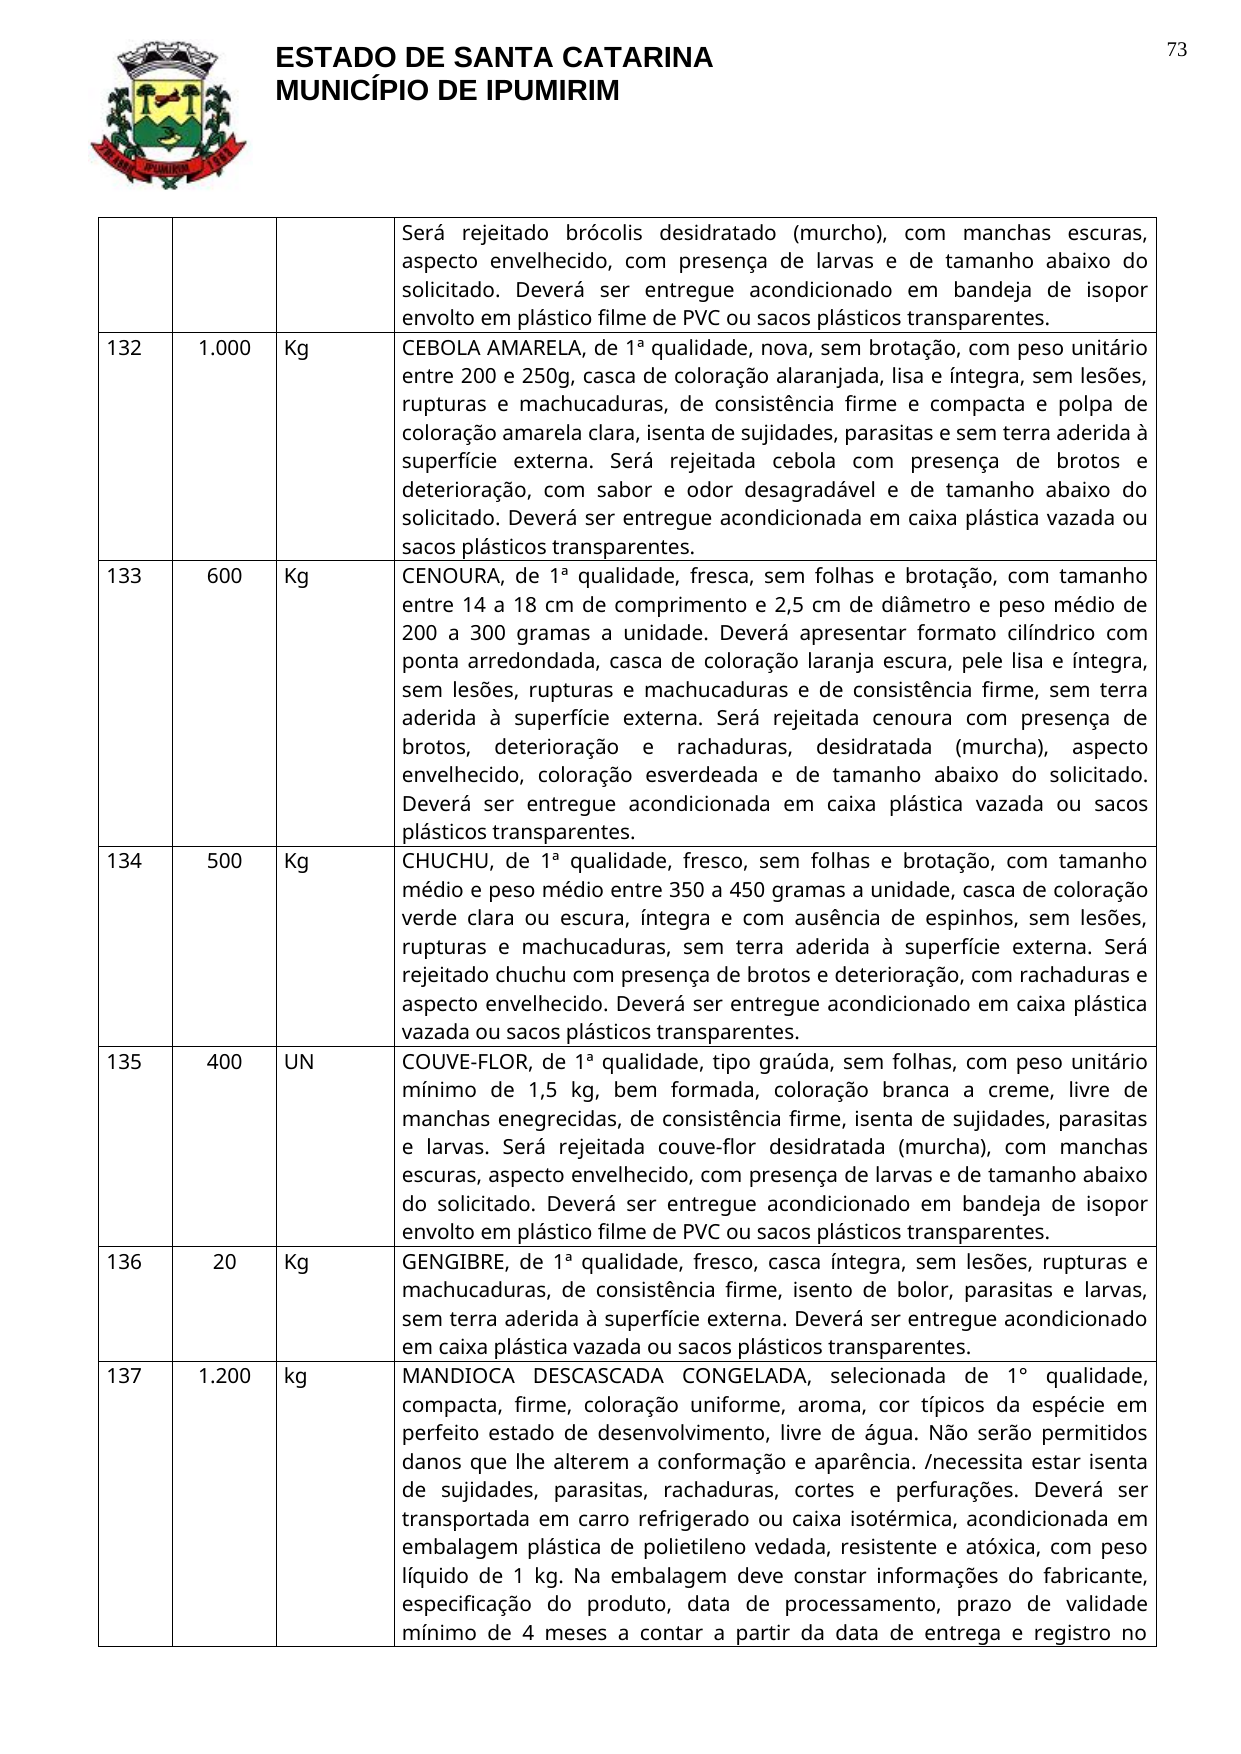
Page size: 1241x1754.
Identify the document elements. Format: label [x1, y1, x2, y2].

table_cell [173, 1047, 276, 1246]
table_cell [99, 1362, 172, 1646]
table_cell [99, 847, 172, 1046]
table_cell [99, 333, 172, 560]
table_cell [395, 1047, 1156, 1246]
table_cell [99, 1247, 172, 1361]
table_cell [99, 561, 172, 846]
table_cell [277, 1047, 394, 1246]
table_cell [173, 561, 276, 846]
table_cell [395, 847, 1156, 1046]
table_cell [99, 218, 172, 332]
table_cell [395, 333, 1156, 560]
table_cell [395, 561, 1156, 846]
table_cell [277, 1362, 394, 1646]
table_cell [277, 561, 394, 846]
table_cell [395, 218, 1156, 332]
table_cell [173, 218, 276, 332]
picture [88, 39, 253, 193]
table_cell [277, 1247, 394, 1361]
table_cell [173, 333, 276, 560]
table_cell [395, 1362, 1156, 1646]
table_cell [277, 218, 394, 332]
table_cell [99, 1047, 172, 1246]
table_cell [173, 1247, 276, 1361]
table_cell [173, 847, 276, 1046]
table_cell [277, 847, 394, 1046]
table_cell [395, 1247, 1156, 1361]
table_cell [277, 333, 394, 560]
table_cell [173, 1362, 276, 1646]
